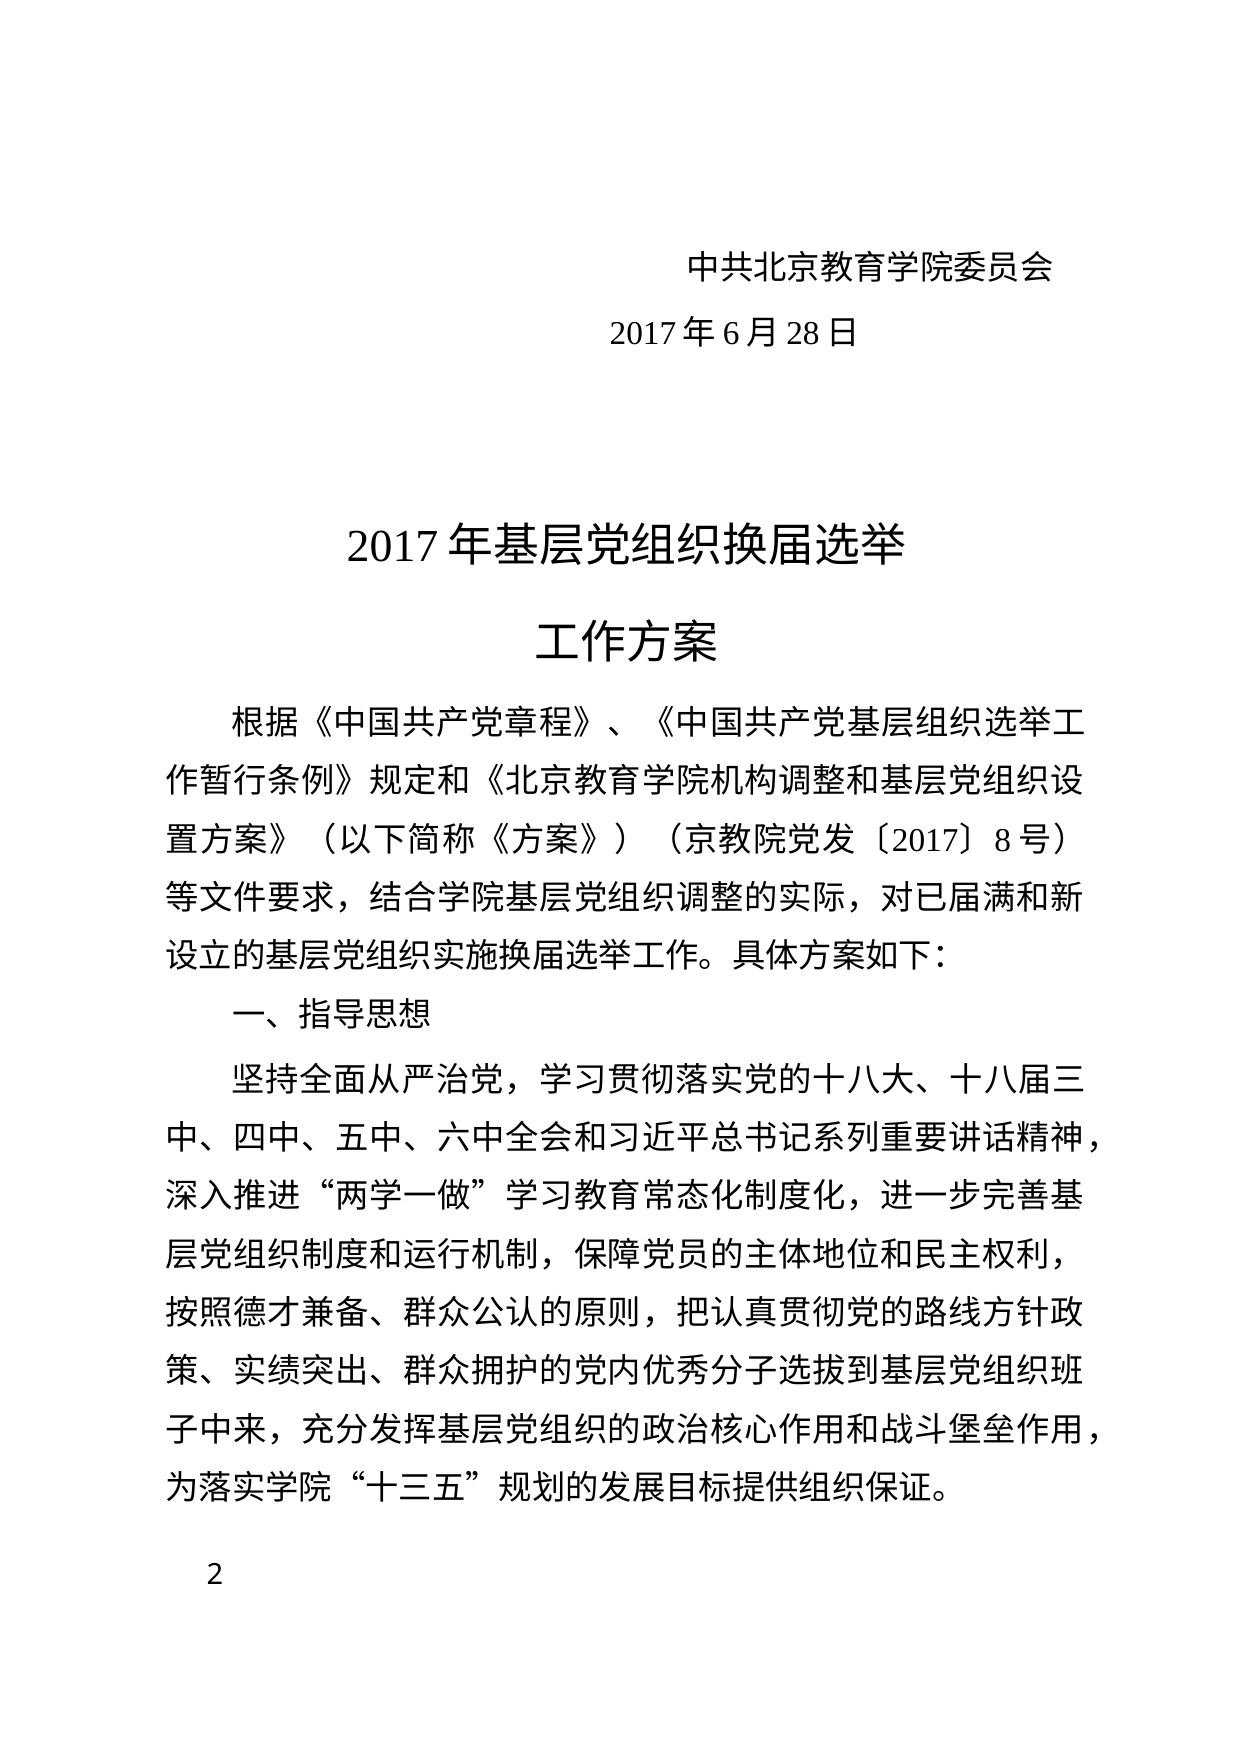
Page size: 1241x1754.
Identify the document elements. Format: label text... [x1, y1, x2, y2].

text 一、指导思想 [165, 979, 1087, 1044]
text 根据《中国共产党章程》、《中国共产党基层组织选举工作暂行条例》规定和《北京教育学院机构调整和基层党组织设置方案》（以下简称《方案》）（京教院党发〔2017〕8号）等文件要求，结合学院基层党组织调整的实际，对已届满和新设立的基层党组织实施换届选举工作。具体方案如下： [165, 688, 1087, 979]
text 2017年基层党组织换届选举 [165, 493, 1087, 590]
text 工作方案 [165, 590, 1087, 688]
text 中共北京教育学院委员会 [165, 233, 1053, 298]
text 坚持全面从严治党，学习贯彻落实党的十八大、十八届三中、四中、五中、六中全会和习近平总书记系列重要讲话精神，深入推进“两学一做”学习教育常态化制度化，进一步完善基层党组织制度和运行机制，保障党员的主体地位和民主权利，按照德才兼备、群众公认的原则，把认真贯彻党的路线方针政策、实绩突出、群众拥护的党内优秀分子选拔到基层党组织班子中来，充分发挥基层党组织的政治核心作用和战斗堡垒作用，为落实学院“十三五”规划的发展目标提供组织保证。 [165, 1044, 1087, 1511]
text 2017年6月28日 [165, 298, 1020, 363]
